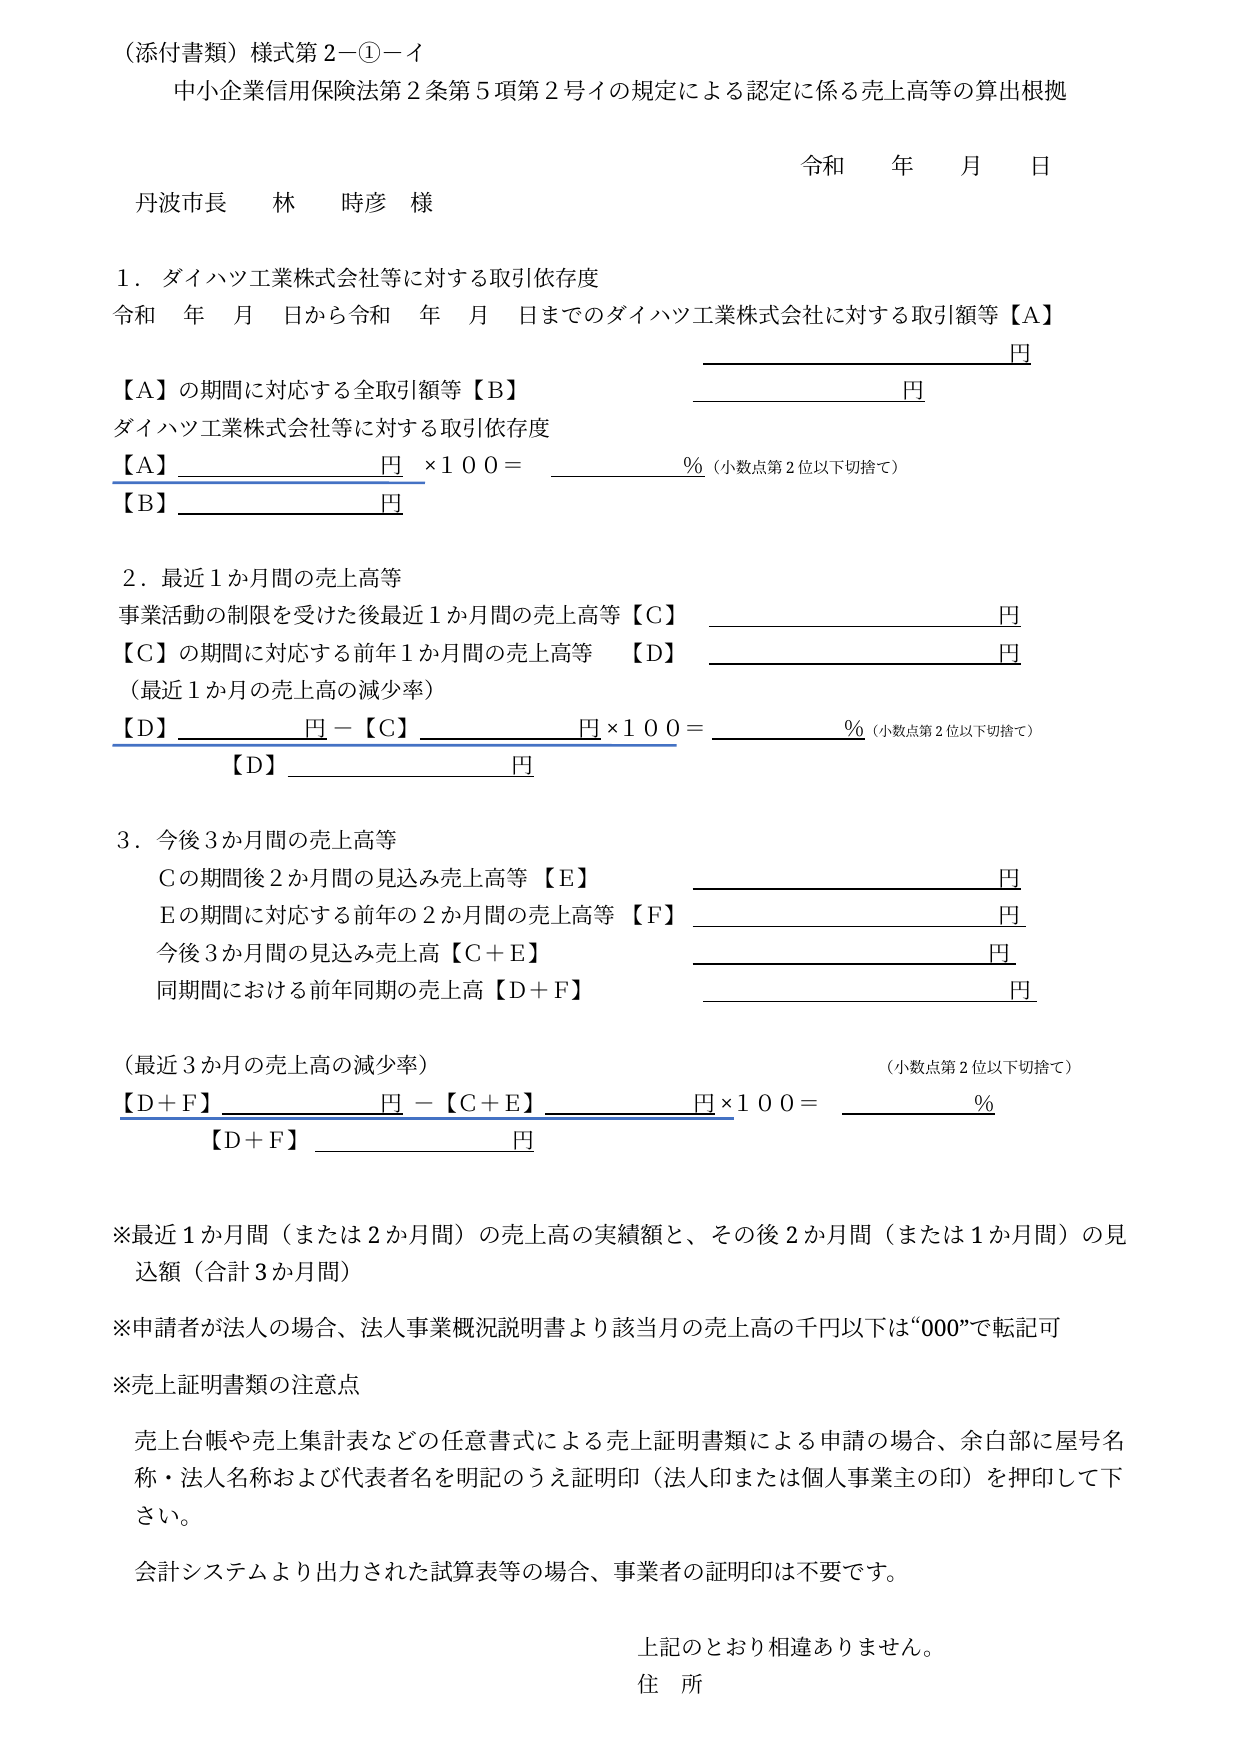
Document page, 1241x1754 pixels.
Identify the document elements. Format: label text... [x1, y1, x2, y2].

text 【Ｄ】 円 －【Ｃ】 円 ×１００＝ ％（小数点第2位以下切捨て） [112, 708, 1128, 746]
text 売上台帳や売上集計表などの任意書式による売上証明書類による申請の場合、余白部に屋号名称・法人名称および代表者名を明記のうえ証明印（法人印または個人事業主の印）を押印して下さい。 [134, 1421, 1128, 1533]
text 同期間における前年同期の売上高【Ｄ＋Ｆ】 円 [112, 971, 1128, 1008]
text ３．今後３か月間の売上高等 [112, 821, 1128, 858]
text 【Ｄ＋Ｆ】 円 [112, 1121, 1128, 1158]
text 令和 年 月 日 [112, 146, 1128, 183]
text 令和 年 月 日から令和 年 月 日までのダイハツ工業株式会社に対する取引額等【Ａ】 [112, 296, 1128, 333]
text ２．最近１か月間の売上高等 [112, 558, 1128, 596]
text 中小企業信用保険法第２条第５項第２号イの規定による認定に係る売上高等の算出根拠 [112, 71, 1128, 108]
text 住 所 [112, 1664, 1128, 1702]
text 【Ｄ】 円 [112, 746, 1128, 783]
text ※最近1か月間（または2か月間）の売上高の実績額と、その後2か月間（または1か月間）の見込額（合計3か月間） [112, 1214, 1128, 1289]
text ダイハツ工業株式会社等に対する取引依存度 [112, 408, 1128, 446]
text 【Ｂ】 円 [112, 483, 1128, 521]
text 今後３か月間の見込み売上高【Ｃ＋Ｅ】 円 [112, 933, 1128, 971]
text Ｃの期間後２か月間の見込み売上高等 【Ｅ】 円 [112, 858, 1128, 896]
text 会計システムより出力された試算表等の場合、事業者の証明印は不要です。 [134, 1552, 1128, 1589]
text 事業活動の制限を受けた後最近１か月間の売上高等【Ｃ】 円 [112, 596, 1128, 633]
text （添付書類）様式第2－①－イ [112, 33, 1128, 71]
text １． ダイハツ工業株式会社等に対する取引依存度 [112, 258, 1128, 296]
text 【Ａ】の期間に対応する全取引額等【Ｂ】 円 [112, 371, 1128, 408]
text （最近３か月の売上高の減少率） （小数点第2位以下切捨て） [112, 1046, 1128, 1083]
text 【Ａ】 円 ×１００＝ ％（小数点第2位以下切捨て） [112, 446, 1128, 483]
text Ｅの期間に対応する前年の２か月間の売上高等 【Ｆ】 円 [112, 896, 1128, 933]
text ※売上証明書類の注意点 [112, 1364, 1128, 1402]
text ※申請者が法人の場合、法人事業概況説明書より該当月の売上高の千円以下は“000”で転記可 [112, 1308, 1128, 1346]
text 丹波市長 林 時彦 様 [112, 183, 1128, 221]
text 上記のとおり相違ありません。 [112, 1627, 1128, 1664]
text （最近１か月の売上高の減少率） [112, 671, 1128, 708]
text 【Ｃ】の期間に対応する前年１か月間の売上高等 【Ｄ】 円 [112, 633, 1128, 671]
text 【Ｄ＋Ｆ】 円 －【Ｃ＋Ｅ】 円 ×１００＝ ％ [112, 1083, 1128, 1121]
text 円 [112, 333, 1128, 371]
